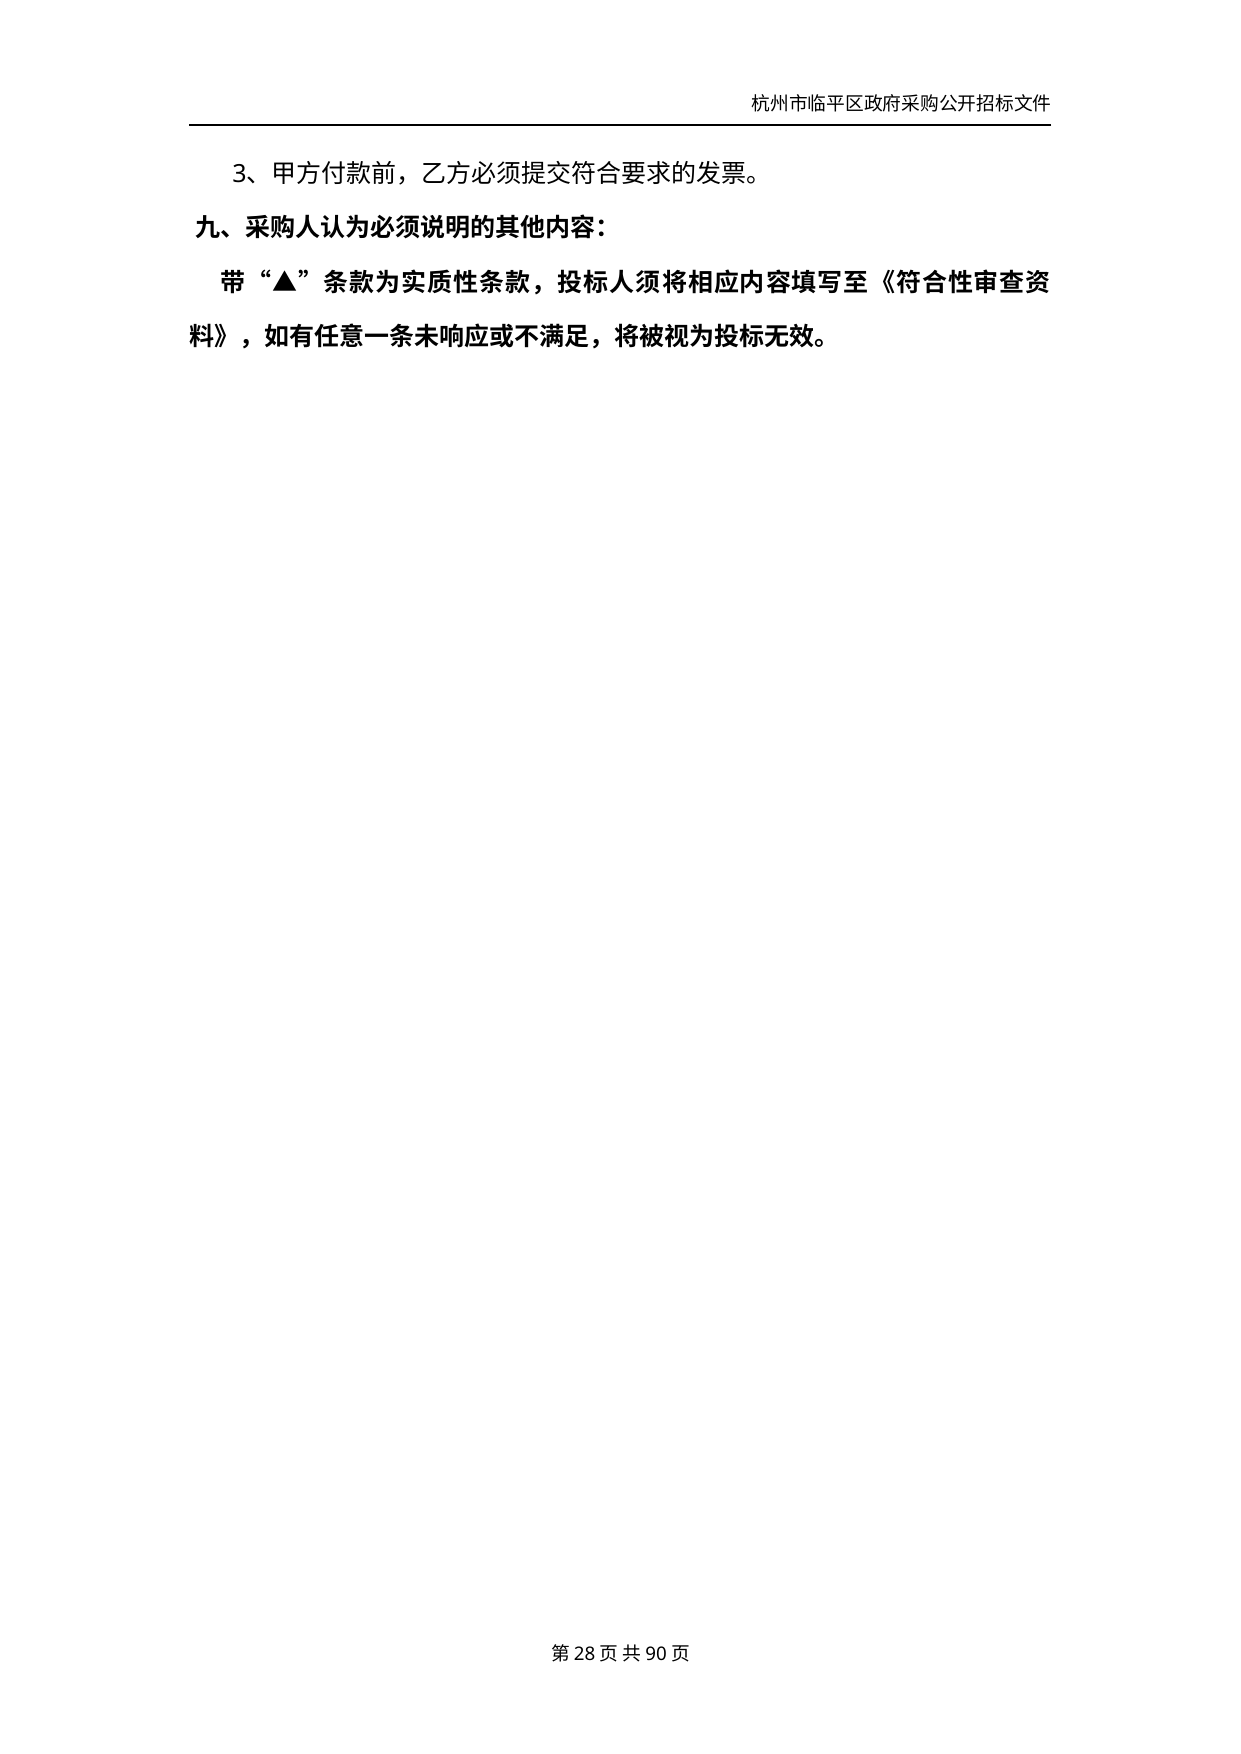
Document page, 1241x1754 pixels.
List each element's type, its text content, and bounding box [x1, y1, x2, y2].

text 九、采购人认为必须说明的其他内容： [189, 208, 1051, 244]
text 3、甲方付款前，乙方必须提交符合要求的发票。 [189, 153, 1051, 190]
text 带“▲”条款为实质性条款，投标人须将相应内容填写至《符合性审查资料》，如有任意一条未响应或不满足，将被视为投标无效。 [189, 262, 1051, 353]
